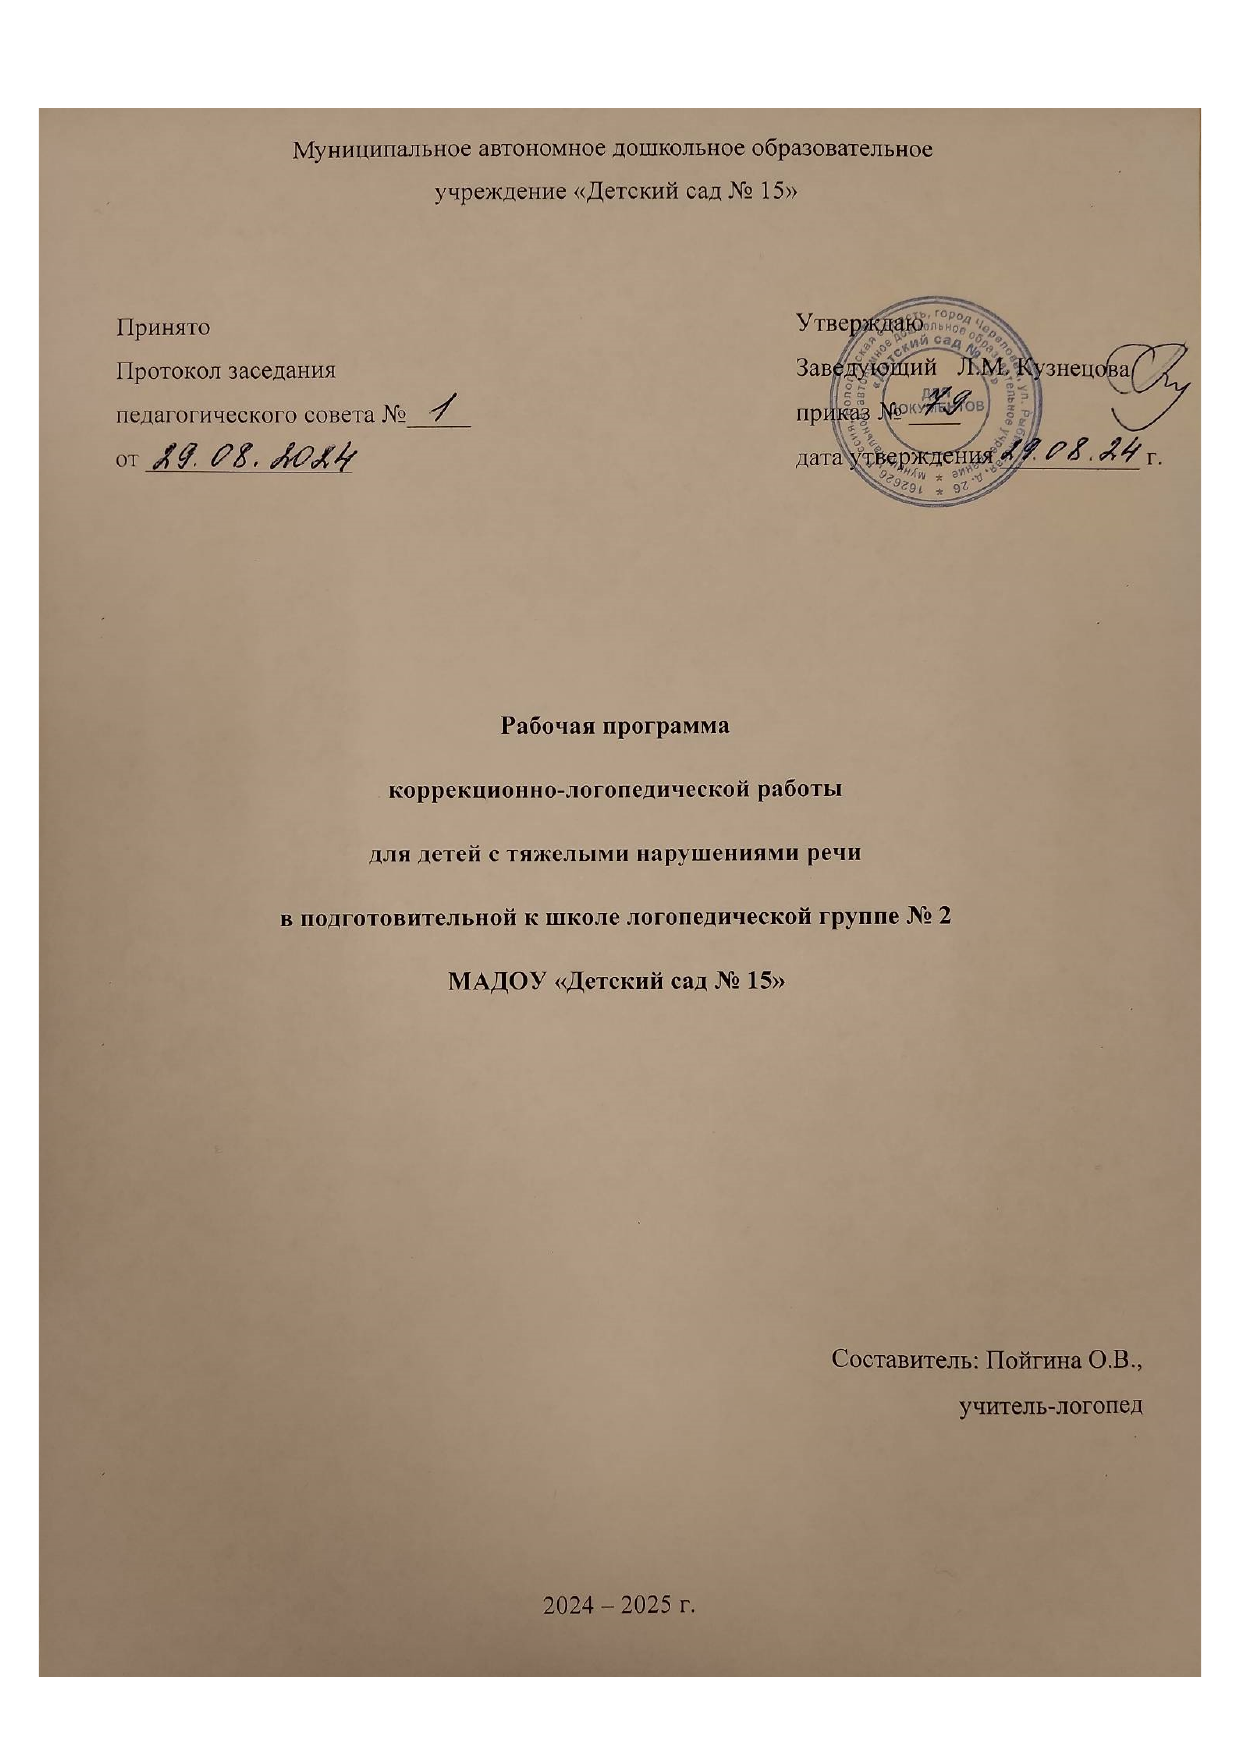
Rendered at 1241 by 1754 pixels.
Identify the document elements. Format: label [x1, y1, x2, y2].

picture [38, 108, 1202, 1677]
